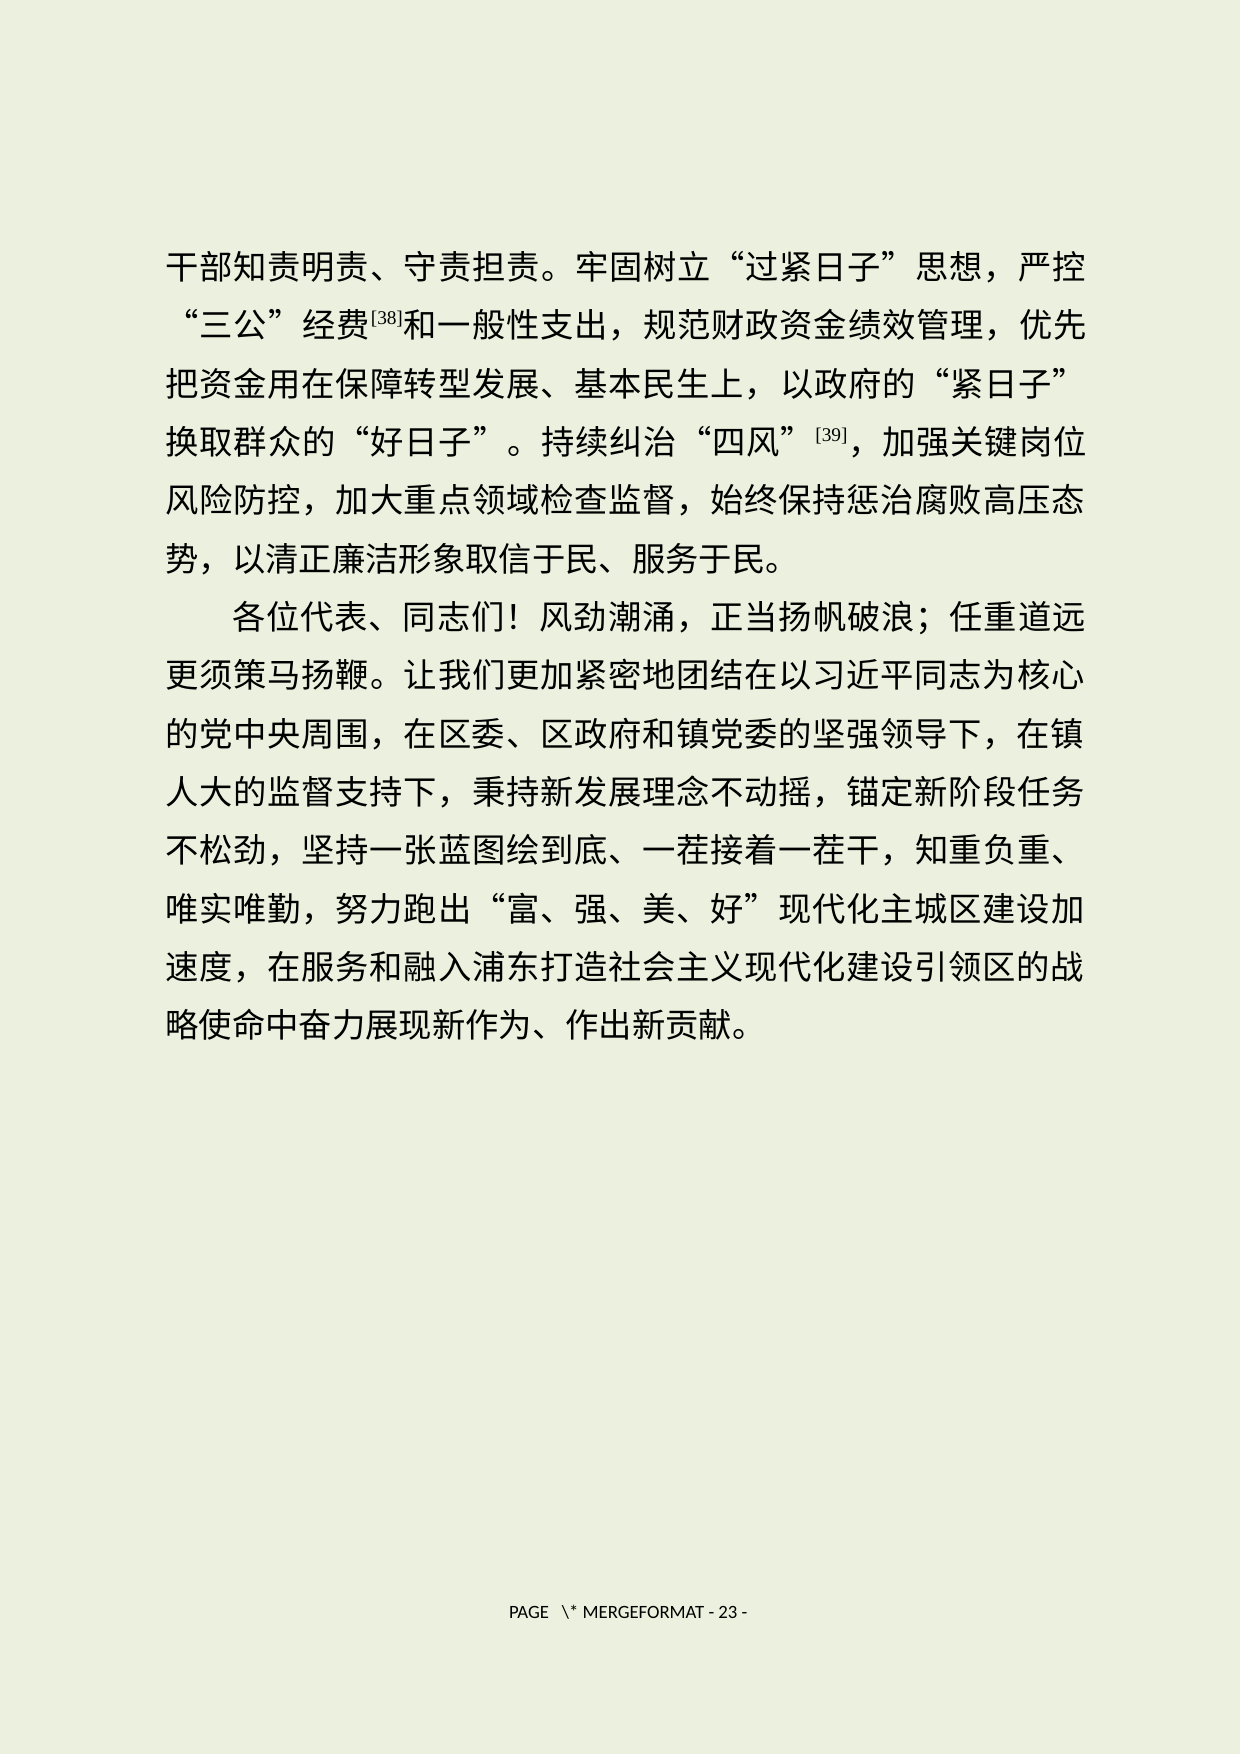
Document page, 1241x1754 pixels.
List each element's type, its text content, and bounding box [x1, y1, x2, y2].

text 各位代表、同志们！风劲潮涌，正当扬帆破浪；任重道远，更须策马扬鞭。让我们更加紧密地团结在以习近平同志为核心的党中央周围，在区委、区政府和镇党委的坚强领导下，在镇人大的监督支持下，秉持新发展理念不动摇，锚定新阶段任务不松劲，坚持一张蓝图绘到底、一茬接着一茬干，知重负重、唯实唯勤，努力跑出“富、强、美、好”现代化主城区建设加速度，在服务和融入浦东打造社会主义现代化建设引领区的战略使命中奋力展现新作为、作出新贡献。 [165, 583, 1087, 1049]
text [165, 233, 1087, 583]
